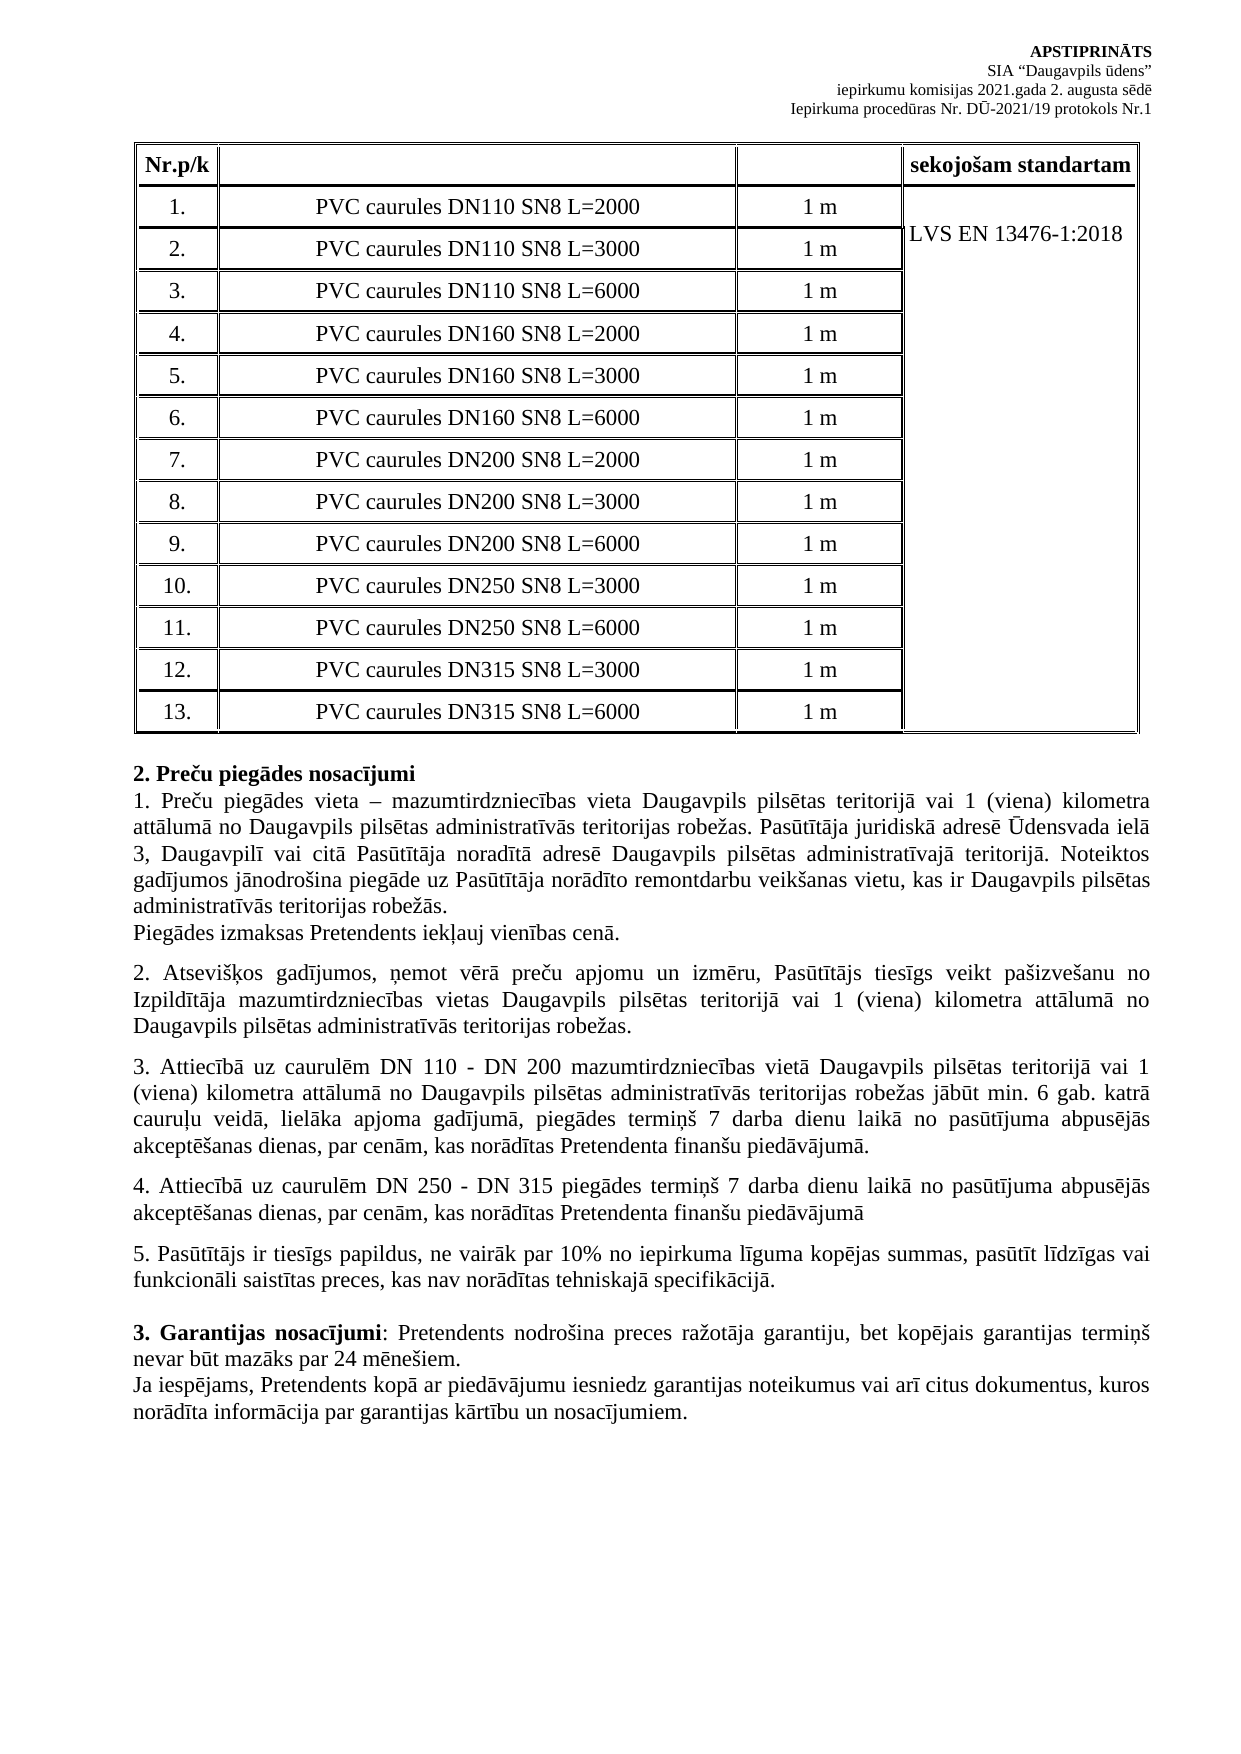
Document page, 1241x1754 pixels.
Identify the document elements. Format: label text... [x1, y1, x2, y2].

text Ja iespējams, Pretendents kopā ar piedāvājumu iesniedz garantijas noteikumus vai arī citus dokumentus, kuros norādīta informācija par garantijas kārtību un nosacījumiem. [133, 1371, 1152, 1424]
table_cell 1. [137, 184, 217, 226]
table_cell 6. [137, 394, 217, 436]
table_header Vienība/metros [737, 145, 903, 184]
table_cell 1 m [738, 524, 901, 563]
table_cell PVC caurules DN110 SN8 L=2000 [220, 187, 735, 226]
table_cell 5. [137, 352, 217, 394]
table_cell 1 m [738, 272, 901, 310]
table_cell PVC caurules DN315 SN8 L=6000 [219, 692, 737, 731]
text 3. Garantijas nosacījumi: Pretendents nodrošina preces ražotāja garantiju, bet kopējais garantijas termiņš nevar būt mazāks par 24 mēnešiem. [133, 1319, 1152, 1371]
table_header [903, 145, 1137, 184]
table_cell 1 m [738, 398, 901, 436]
table_cell PVC caurules DN110 SN8 L=6000 [220, 272, 735, 310]
text 2. Atsevišķos gadījumos, ņemot vērā preču apjomu un izmēru, Pasūtītājs tiesīgs veikt pašizvešanu no Izpildītāja mazumtirdzniecības vietas Daugavpils pilsētas teritorijā vai 1 (viena) kilometra attālumā no Daugavpils pilsētas administratīvās teritorijas robežas. [133, 959, 1152, 1038]
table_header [219, 145, 737, 184]
table_cell 10. [135, 563, 219, 605]
table_cell 2. [137, 226, 217, 268]
text 1. Preču piegādes vieta – mazumtirdzniecības vieta Daugavpils pilsētas teritorijā vai 1 (viena) kilometra attālumā no Daugavpils pilsētas administratīvās teritorijas robežas. Pasūtītāja juridiskā adresē Ūdensvada ielā 3, Daugavpilī vai citā Pasūtītāja noradītā adresē Daugavpils pilsētas administratīvajā teritorijā. Noteiktos gadījumos jānodrošina piegāde uz Pasūtītāja norādīto remontdarbu veikšanas vietu, kas ir Daugavpils pilsētas administratīvās teritorijas robežās. [133, 787, 1152, 919]
table_cell 9. [135, 521, 219, 563]
table_cell 1 m [738, 440, 901, 478]
table_cell PVC caurules DN315 SN8 L=3000 [220, 650, 735, 689]
table_cell PVC caurules DN200 SN8 L=3000 [220, 482, 735, 521]
table_cell 1 m [738, 566, 901, 605]
table_cell 1 m [738, 482, 901, 521]
table_cell LVS EN 13476-1:2018 [903, 184, 1137, 731]
table_cell 8. [137, 479, 217, 521]
table_cell 1 m [738, 229, 901, 268]
table_cell 1 m [738, 187, 901, 226]
table_cell 7. [137, 436, 217, 478]
table_cell 1 m [738, 314, 901, 352]
table_cell PVC caurules DN160 SN8 L=2000 [220, 314, 735, 352]
table_cell PVC caurules DN110 SN8 L=3000 [220, 229, 735, 268]
text Piegādes izmaksas Pretendents iekļauj vienības cenā. [133, 919, 1152, 945]
table_cell PVC caurules DN250 SN8 L=3000 [220, 566, 735, 605]
table_cell 1 m [738, 650, 901, 689]
table_cell PVC caurules DN200 SN8 L=2000 [220, 440, 735, 478]
table_cell 1 m [738, 356, 901, 394]
table_cell PVC caurules DN160 SN8 L=6000 [220, 398, 735, 436]
table_cell 4. [137, 310, 217, 352]
table_cell 13. [137, 689, 219, 731]
text 3. Attiecībā uz caurulēm DN 110 - DN 200 mazumtirdzniecības vietā Daugavpils pilsētas teritorijā vai 1 (viena) kilometra attālumā no Daugavpils pilsētas administratīvās teritorijas robežas jābūt min. 6 gab. katrā cauruļu veidā, lielāka apjoma gadījumā, piegādes termiņš 7 darba dienu laikā no pasūtījuma abpusējās akceptēšanas dienas, par cenām, kas norādītas Pretendenta finanšu piedāvājumā. [133, 1053, 1152, 1158]
table_cell 12. [135, 647, 219, 689]
table_cell 1 m [737, 692, 903, 731]
table_cell 11. [135, 605, 219, 647]
table_header Nr.p/k [137, 145, 219, 184]
text 4. Attiecībā uz caurulēm DN 250 - DN 315 piegādes termiņš 7 darba dienu laikā no pasūtījuma abpusējās akceptēšanas dienas, par cenām, kas norādītas Pretendenta finanšu piedāvājumā [133, 1173, 1152, 1225]
table_cell 3. [137, 268, 217, 310]
table_cell 1 m [738, 608, 901, 647]
table_cell PVC caurules DN200 SN8 L=6000 [220, 524, 735, 563]
table_cell PVC caurules DN250 SN8 L=6000 [220, 608, 735, 647]
table_cell PVC caurules DN160 SN8 L=3000 [220, 356, 735, 394]
text 2. Preču piegādes nosacījumi [133, 761, 1152, 787]
text 5. Pasūtītājs ir tiesīgs papildus, ne vairāk par 10% no iepirkuma līguma kopējas summas, pasūtīt līdzīgas vai funkcionāli saistītas preces, kas nav norādītas tehniskajā specifikācijā. [133, 1240, 1152, 1292]
